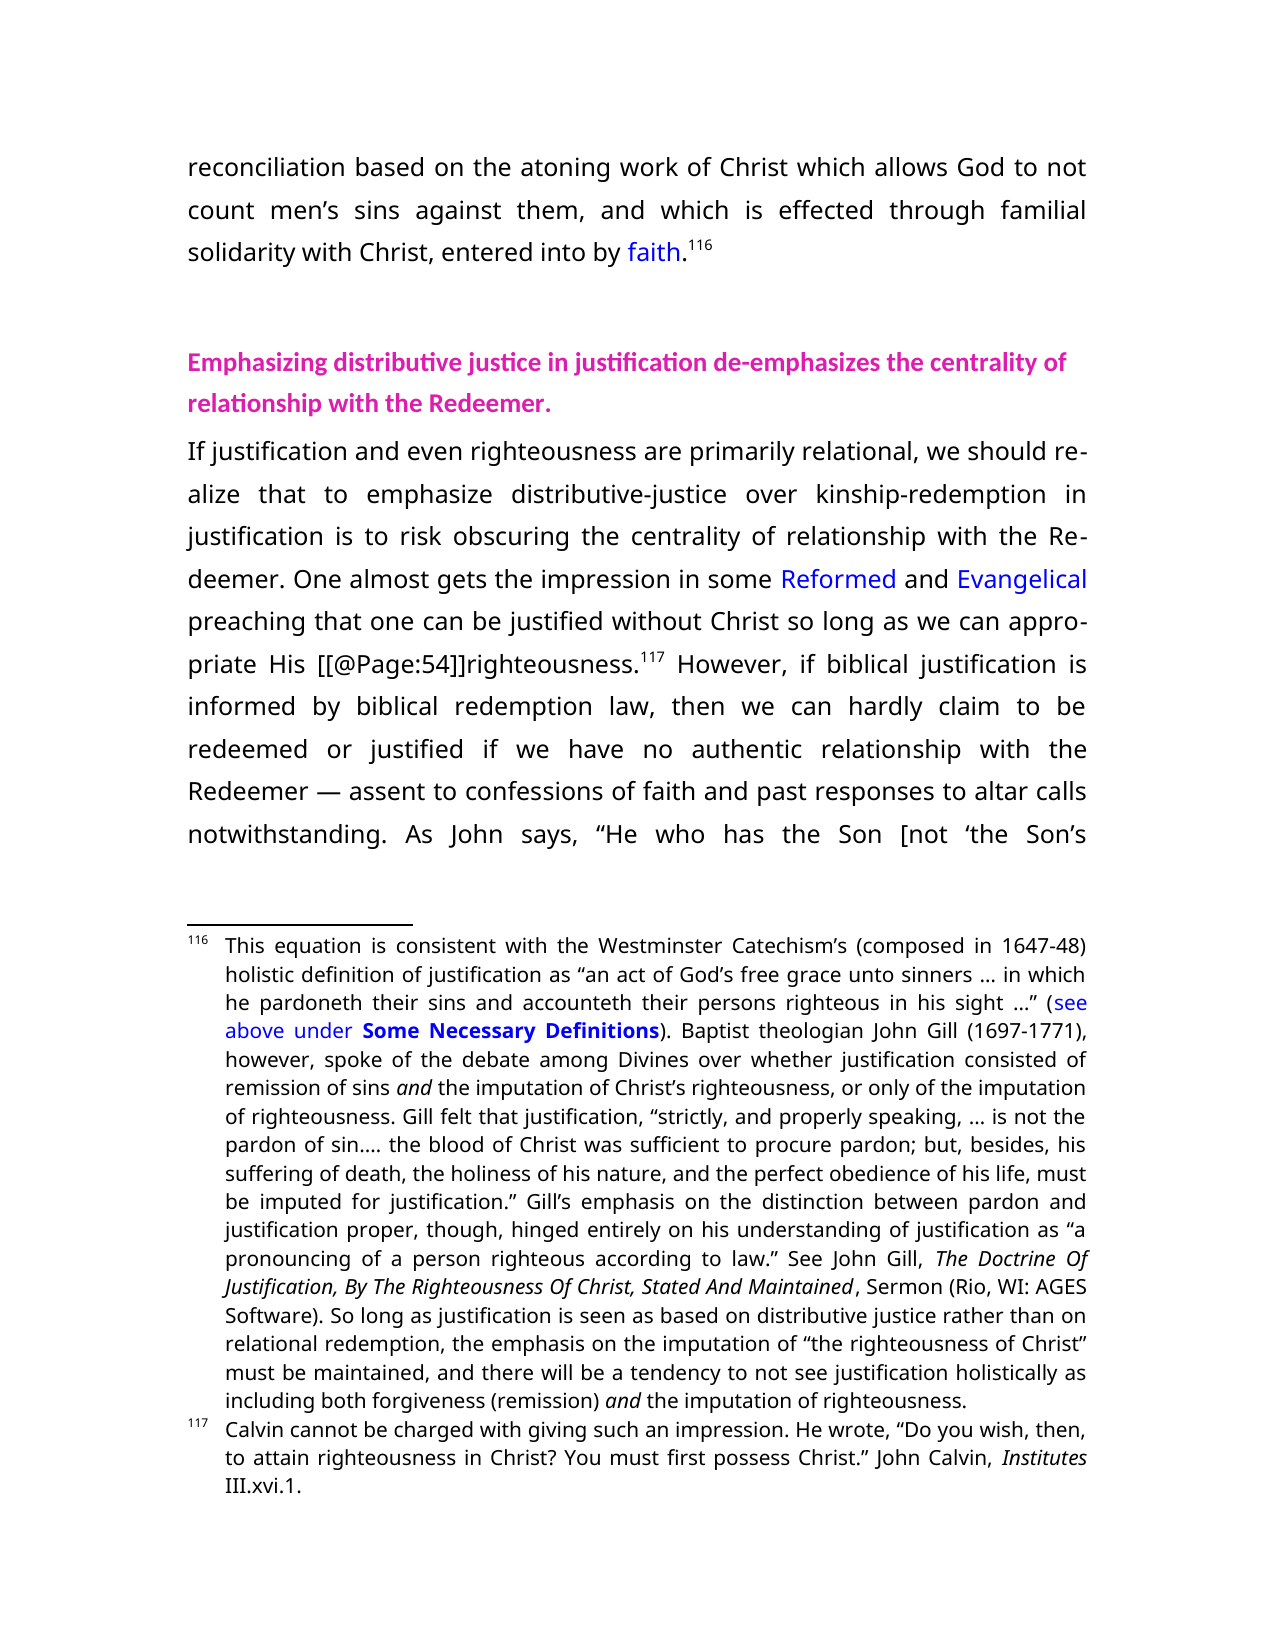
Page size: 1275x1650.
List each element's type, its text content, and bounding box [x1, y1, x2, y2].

subtitle Emphasizing distributive justice in justification de-emphasizes the centrality of relationship with the Redeemer. [187, 345, 1087, 419]
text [187, 150, 1087, 269]
text If justification and even righteousness are primarily relational, we should realize that to emphasize distributive-justice over kinship-redemption in justification is to risk obscuring the centrality of relationship with the Redeemer. One almost gets the impression in some Reformed and Evangelical preaching that one can be justified without Christ so long as we can appropriate His [[@Page:54]]righteousness. However, if biblical justification is informed by biblical redemption law, then we can hardly claim to be redeemed or justified if we have no authentic relationship with the Redeemer — assent to confessions of faith and past responses to altar calls notwithstanding. As John says, “He who has the Son [not ‘the Son’s righteousness’] has the life; he who does not have the Son of God does not have the life” (1Jo 5.12). [187, 434, 1087, 850]
